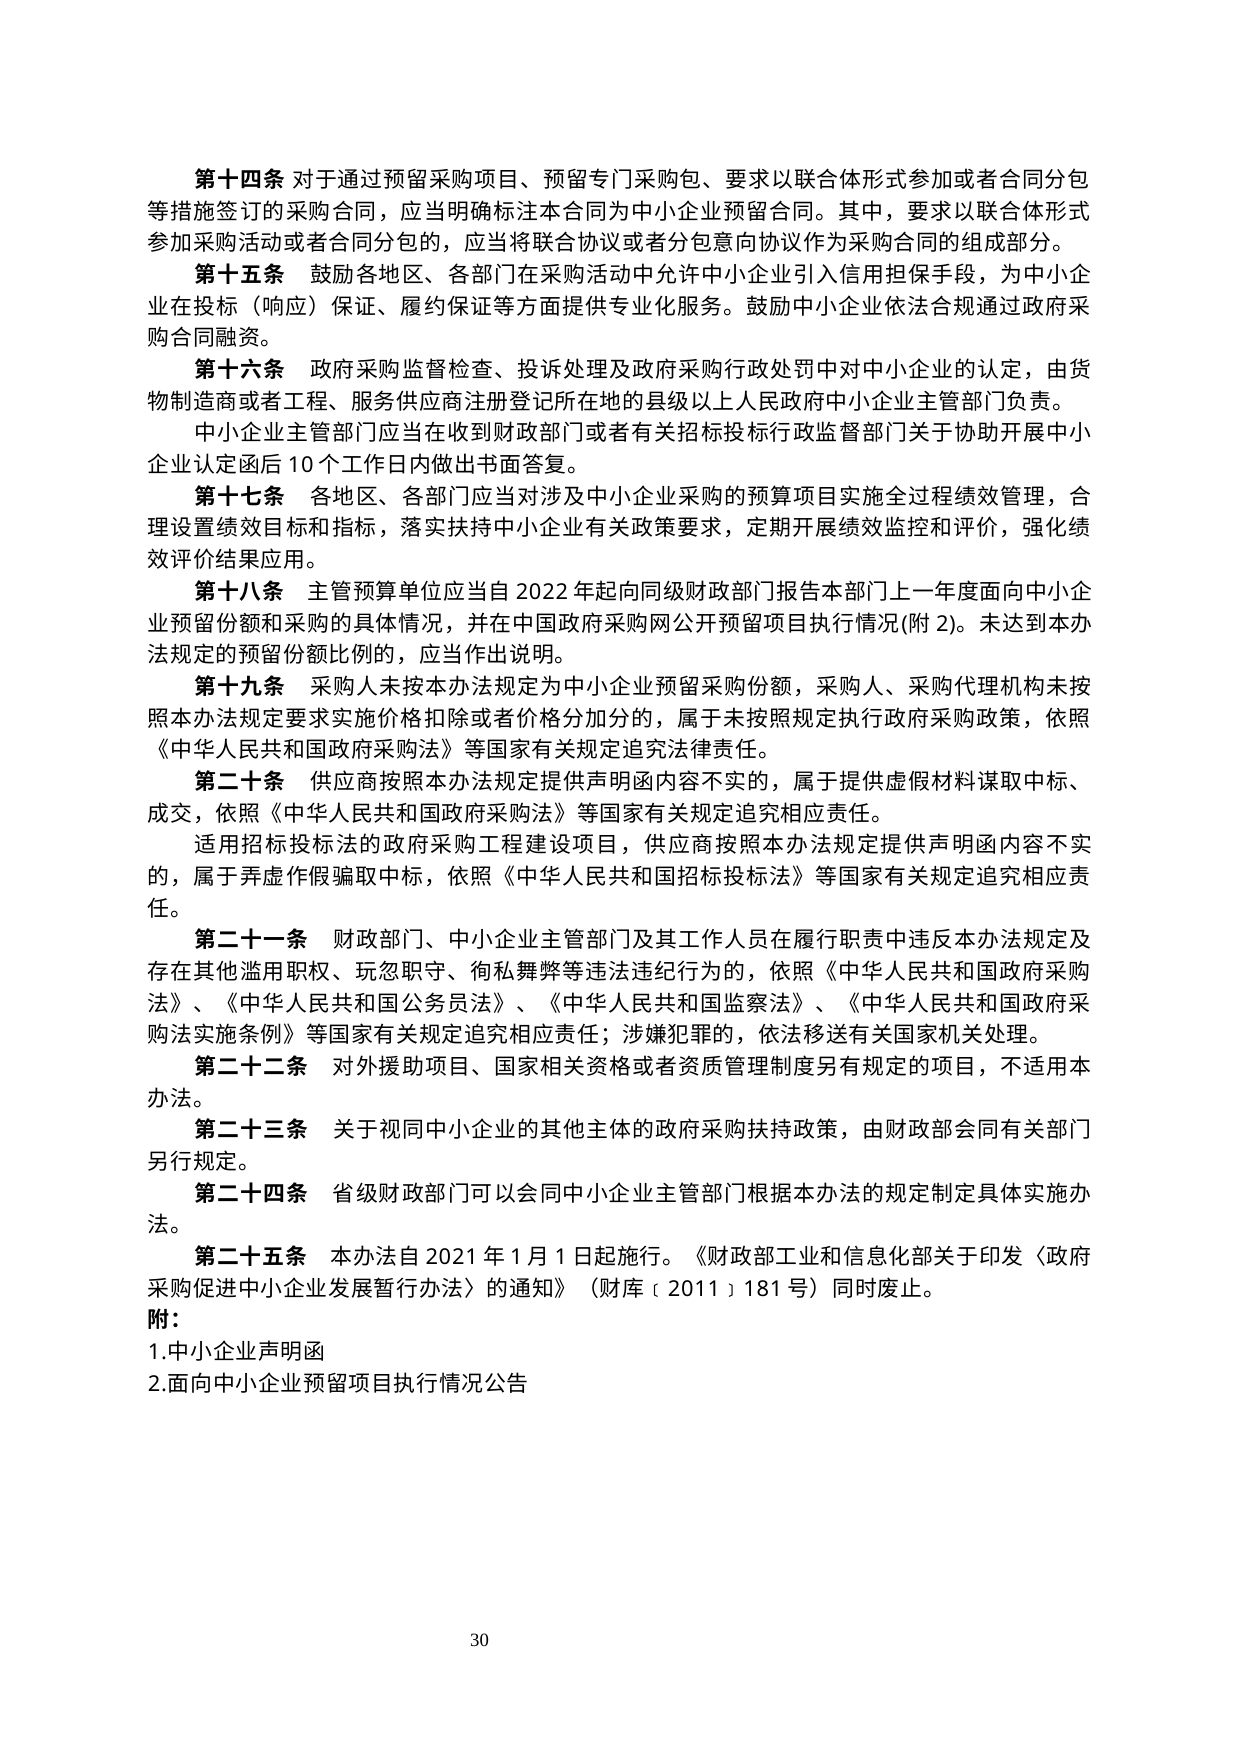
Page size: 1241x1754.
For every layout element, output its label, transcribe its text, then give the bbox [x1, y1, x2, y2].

text 2.面向中小企业预留项目执行情况公告 [148, 1366, 1093, 1398]
text 附： [148, 1302, 1093, 1334]
text 第十九条 采购人未按本办法规定为中小企业预留采购份额，采购人、采购代理机构未按照本办法规定要求实施价格扣除或者价格分加分的，属于未按照规定执行政府采购政策，依照《中华人民共和国政府采购法》等国家有关规定追究法律责任。 [148, 669, 1093, 764]
text 第二十五条 本办法自2021年1月1日起施行。《财政部工业和信息化部关于印发〈政府采购促进中小企业发展暂行办法〉的通知》（财库﹝2011﹞181号）同时废止。 [148, 1239, 1093, 1302]
text 第十四条 对于通过预留采购项目、预留专门采购包、要求以联合体形式参加或者合同分包等措施签订的采购合同，应当明确标注本合同为中小企业预留合同。其中，要求以联合体形式参加采购活动或者合同分包的，应当将联合协议或者分包意向协议作为采购合同的组成部分。 [148, 162, 1093, 257]
text 第二十四条 省级财政部门可以会同中小企业主管部门根据本办法的规定制定具体实施办法。 [148, 1176, 1093, 1239]
text 第十八条 主管预算单位应当自2022年起向同级财政部门报告本部门上一年度面向中小企业预留份额和采购的具体情况，并在中国政府采购网公开预留项目执行情况(附2)。未达到本办法规定的预留份额比例的，应当作出说明。 [148, 574, 1093, 669]
text 1.中小企业声明函 [148, 1334, 1093, 1366]
text 第十七条 各地区、各部门应当对涉及中小企业采购的预算项目实施全过程绩效管理，合理设置绩效目标和指标，落实扶持中小企业有关政策要求，定期开展绩效监控和评价，强化绩效评价结果应用。 [148, 479, 1093, 574]
text 第十五条 鼓励各地区、各部门在采购活动中允许中小企业引入信用担保手段，为中小企业在投标（响应）保证、履约保证等方面提供专业化服务。鼓励中小企业依法合规通过政府采购合同融资。 [148, 257, 1093, 352]
text 第二十三条 关于视同中小企业的其他主体的政府采购扶持政策，由财政部会同有关部门另行规定。 [148, 1112, 1093, 1176]
text 第二十一条 财政部门、中小企业主管部门及其工作人员在履行职责中违反本办法规定及存在其他滥用职权、玩忽职守、徇私舞弊等违法违纪行为的，依照《中华人民共和国政府采购法》、《中华人民共和国公务员法》、《中华人民共和国监察法》、《中华人民共和国政府采购法实施条例》等国家有关规定追究相应责任；涉嫌犯罪的，依法移送有关国家机关处理。 [148, 922, 1093, 1049]
text 中小企业主管部门应当在收到财政部门或者有关招标投标行政监督部门关于协助开展中小企业认定函后10个工作日内做出书面答复。 [148, 415, 1093, 479]
text 第二十二条 对外援助项目、国家相关资格或者资质管理制度另有规定的项目，不适用本办法。 [148, 1049, 1093, 1112]
text 第二十条 供应商按照本办法规定提供声明函内容不实的，属于提供虚假材料谋取中标、成交，依照《中华人民共和国政府采购法》等国家有关规定追究相应责任。 [148, 764, 1093, 827]
text 第十六条 政府采购监督检查、投诉处理及政府采购行政处罚中对中小企业的认定，由货物制造商或者工程、服务供应商注册登记所在地的县级以上人民政府中小企业主管部门负责。 [148, 352, 1093, 415]
text 适用招标投标法的政府采购工程建设项目，供应商按照本办法规定提供声明函内容不实的，属于弄虚作假骗取中标，依照《中华人民共和国招标投标法》等国家有关规定追究相应责任。 [148, 827, 1093, 922]
